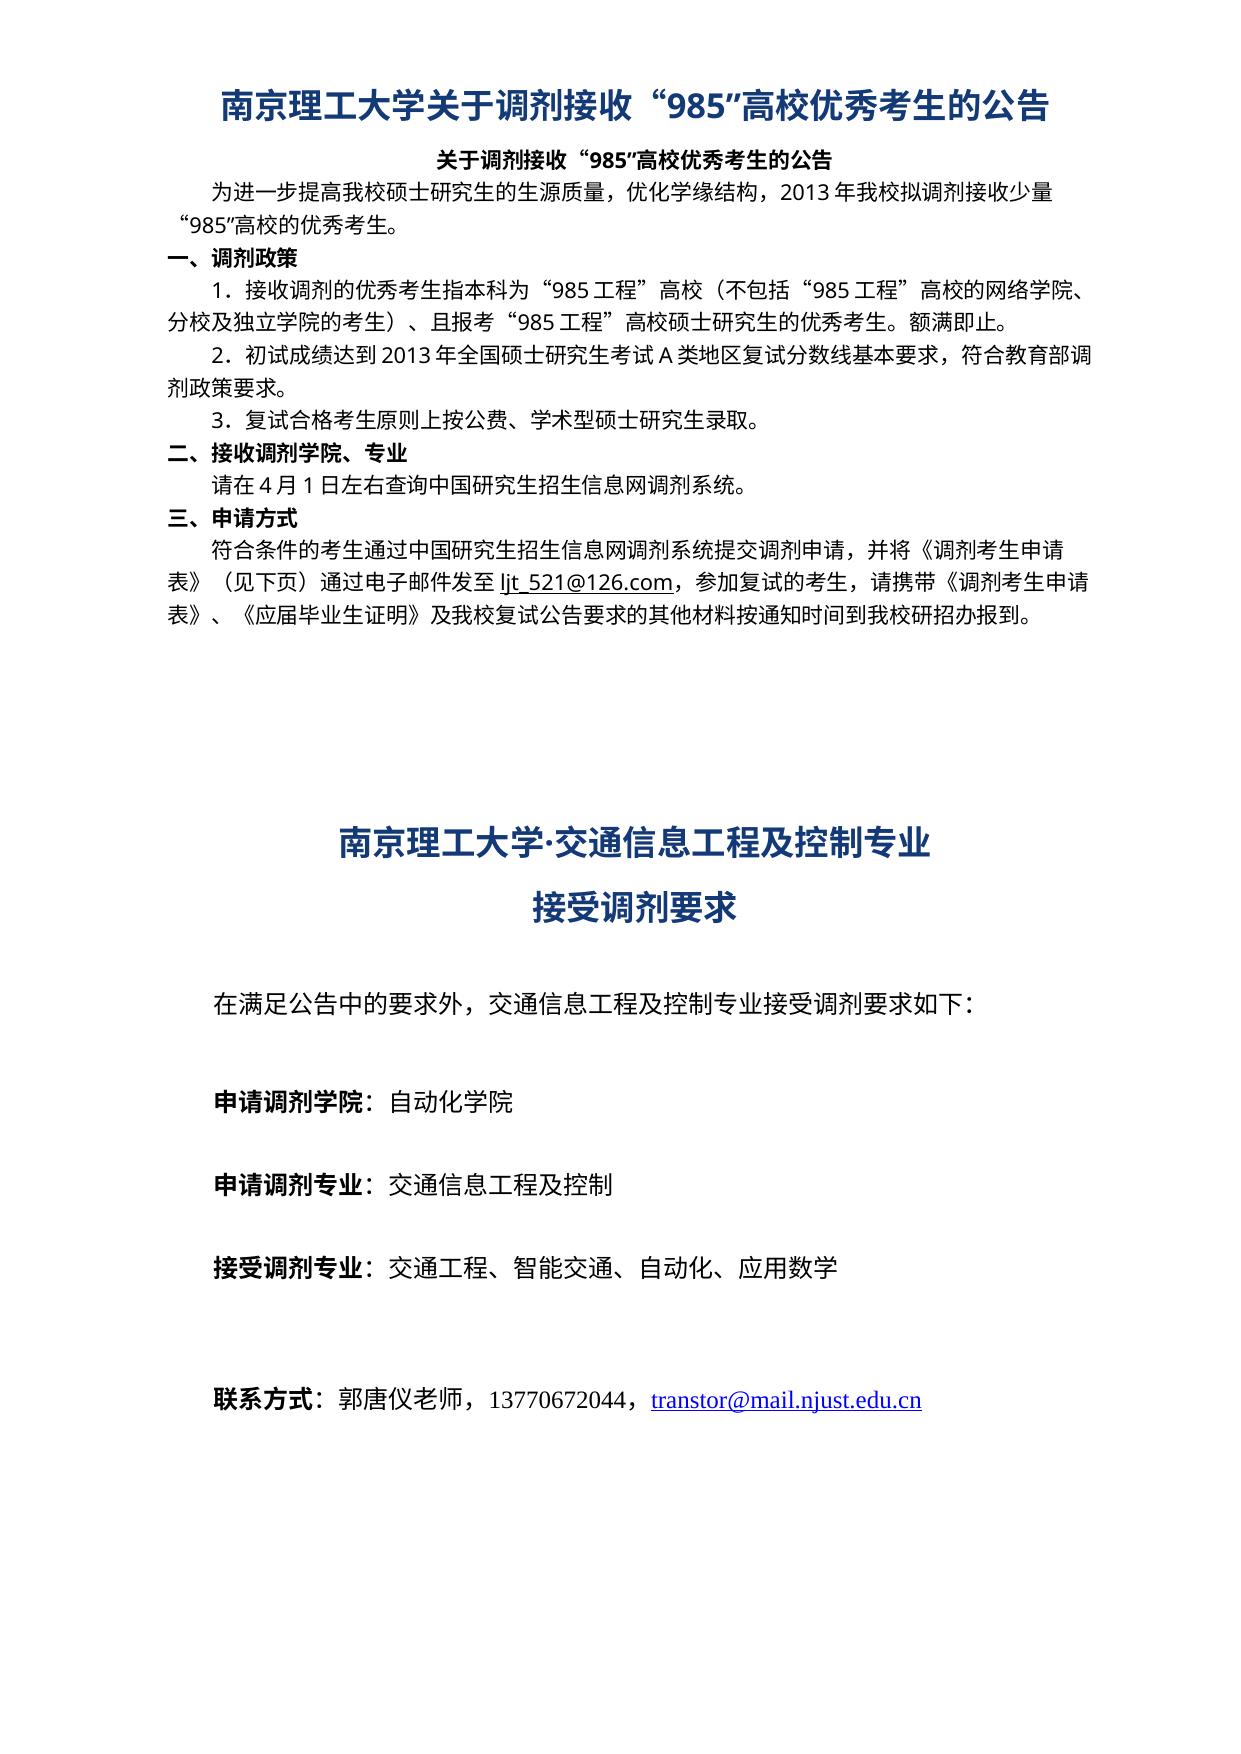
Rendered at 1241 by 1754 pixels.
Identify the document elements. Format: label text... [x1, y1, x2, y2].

text 申请调剂学院：自动化学院 [213, 1068, 1122, 1133]
table_cell 关于调剂接收“985”高校优秀考生的公告 为进一步提高我校硕士研究生的生源质量，优化学缘结构，2013年我校拟调剂接收少量“985”高校的优秀考生。 一、调剂政策 1．接收调剂的优秀考生指本科为“985工程”高校（不包括“985工程”高校的网络学院、分校及独立学院的考生）、且报考“985工程”高校硕士研究生的优秀考生。额满即止。 2．初试成绩达到2013年全国硕士研究生考试A类地区复试分数线基本要求，符合教育部调剂政策要求。 3．复试合格考生原则上按公费、学术型硕士研究生录取。 二、接收调剂学院、专业 请在4月1日左右查询中国研究生招生信息网调剂系统。 三、申请方式 符合条件的考生通过中国研究生招生信息网调剂系统提交调剂申请，并将《调剂考生申请表》（见下页）通过电子邮件发至ljt_521@126.com，参加复试的考生，请携带《调剂考生申请表》、《应届毕业生证明》及我校复试公告要求的其他材料按通知时间到我校研招办报到。 [167, 143, 1103, 743]
text 联系方式：郭唐仪老师，13770672044，transtor@mail.njust.edu.cn [213, 1365, 1122, 1430]
text 在满足公告中的要求外，交通信息工程及控制专业接受调剂要求如下： [213, 970, 1122, 1035]
text 申请调剂专业：交通信息工程及控制 [213, 1151, 1122, 1216]
text 南京理工大学·交通信息工程及控制专业 [148, 808, 1122, 873]
table_header 南京理工大学关于调剂接收“985”高校优秀考生的公告 [167, 65, 1103, 143]
text 接受调剂要求 [148, 873, 1122, 938]
text 接受调剂专业：交通工程、智能交通、自动化、应用数学 [213, 1234, 1122, 1299]
